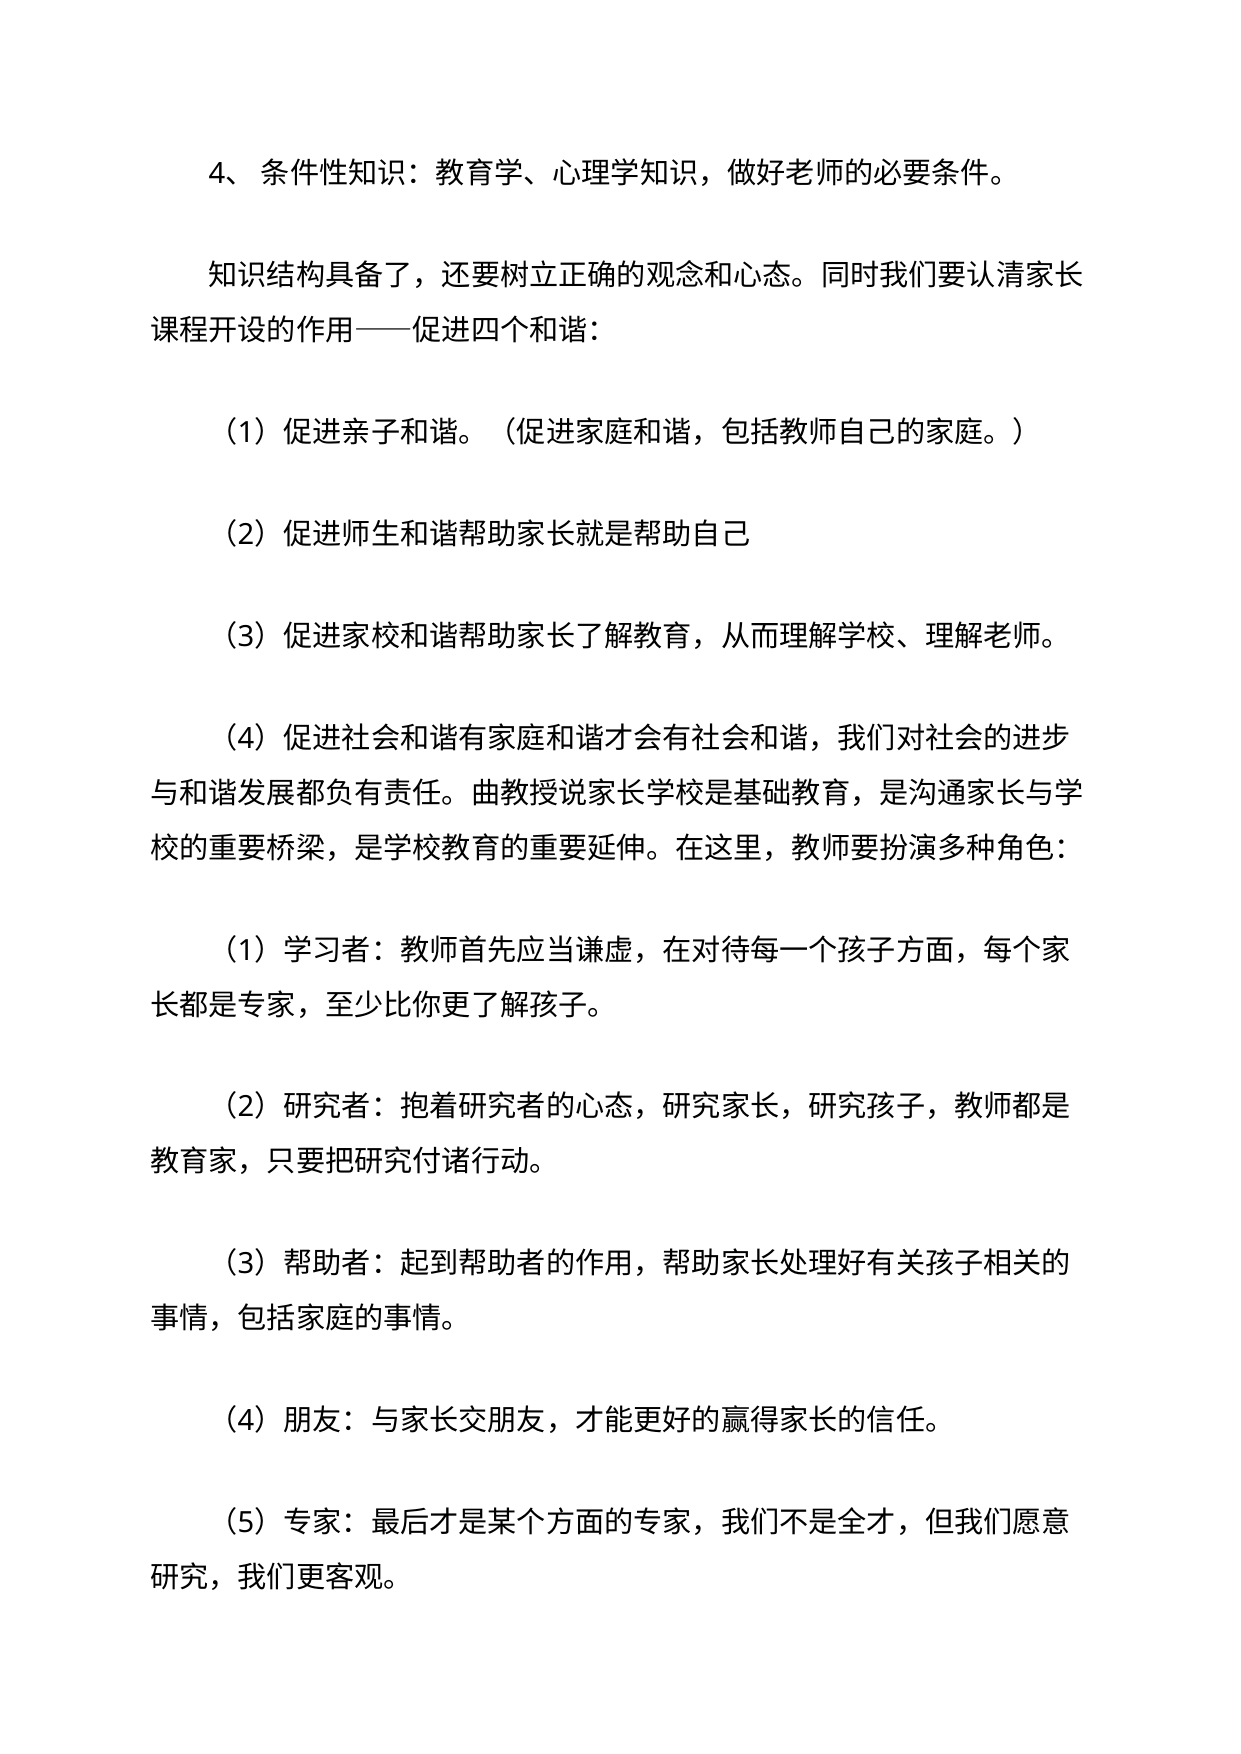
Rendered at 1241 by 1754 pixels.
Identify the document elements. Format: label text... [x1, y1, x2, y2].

text （4）朋友：与家长交朋友，才能更好的赢得家长的信任。 [150, 1397, 1090, 1439]
text （2）研究者：抱着研究者的心态，研究家长，研究孩子，教师都是教育家，只要把研究付诸行动。 [150, 1083, 1090, 1180]
text （2）促进师生和谐帮助家长就是帮助自己 [150, 511, 1090, 553]
text 知识结构具备了，还要树立正确的观念和心态。同时我们要认清家长课程开设的作用——促进四个和谐： [150, 252, 1090, 349]
text （3）帮助者：起到帮助者的作用，帮助家长处理好有关孩子相关的事情，包括家庭的事情。 [150, 1240, 1090, 1337]
text （3）促进家校和谐帮助家长了解教育，从而理解学校、理解老师。 [150, 613, 1090, 655]
text 4、 条件性知识：教育学、心理学知识，做好老师的必要条件。 [150, 150, 1090, 192]
text （4）促进社会和谐有家庭和谐才会有社会和谐，我们对社会的进步与和谐发展都负有责任。曲教授说家长学校是基础教育，是沟通家长与学校的重要桥梁，是学校教育的重要延伸。在这里，教师要扮演多种角色： [150, 714, 1090, 867]
text （1）学习者：教师首先应当谦虚，在对待每一个孩子方面，每个家长都是专家，至少比你更了解孩子。 [150, 926, 1090, 1023]
text （1）促进亲子和谐。（促进家庭和谐，包括教师自己的家庭。） [150, 409, 1090, 451]
text （5）专家：最后才是某个方面的专家，我们不是全才，但我们愿意研究，我们更客观。 [150, 1498, 1090, 1596]
